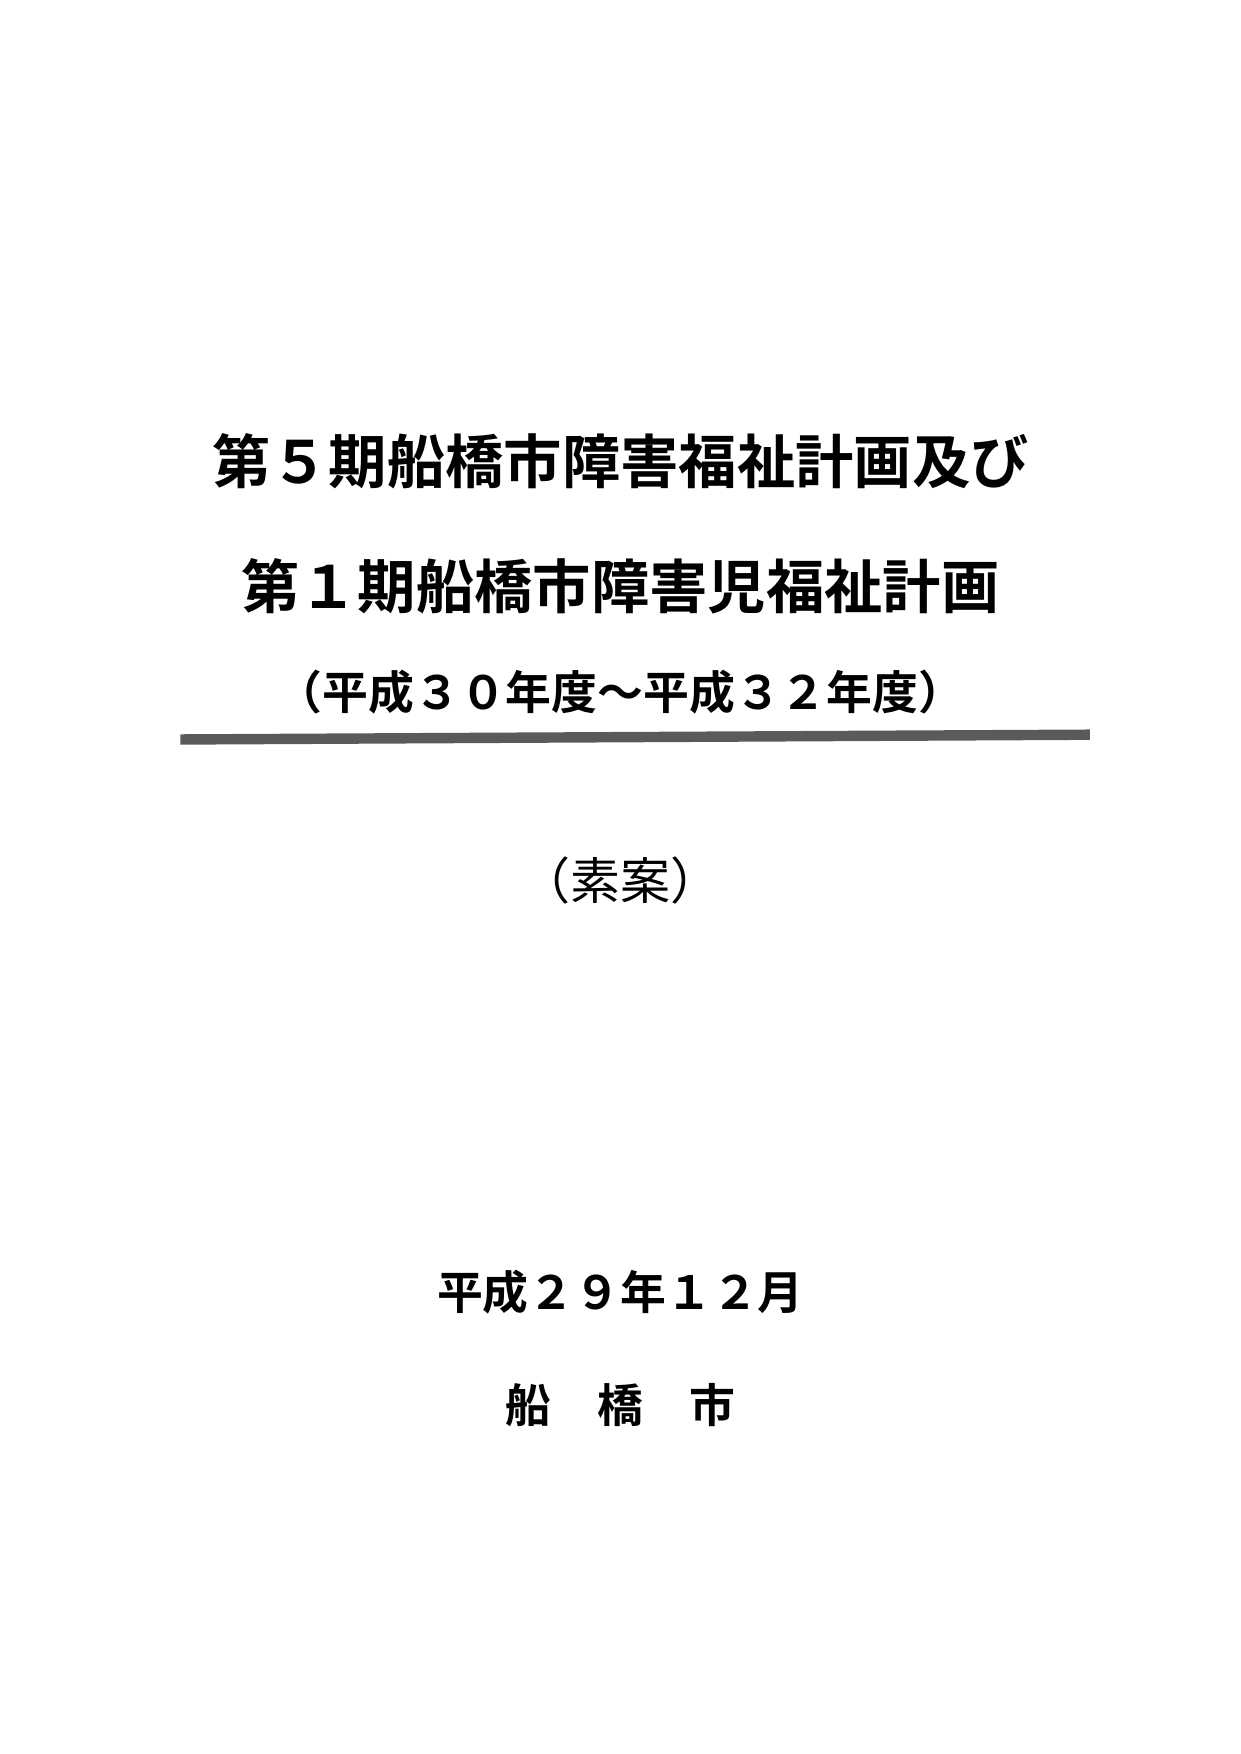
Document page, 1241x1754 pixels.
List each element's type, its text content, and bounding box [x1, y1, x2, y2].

text 第１期船橋市障害児福祉計画 [177, 527, 1063, 640]
text 平成２９年１２月 [177, 1252, 1063, 1327]
text 第５期船橋市障害福祉計画及び [177, 402, 1063, 515]
text （素案） [177, 840, 1063, 915]
text 船 橋 市 [177, 1365, 1063, 1440]
text （平成３０年度～平成３２年度） [177, 652, 1063, 727]
